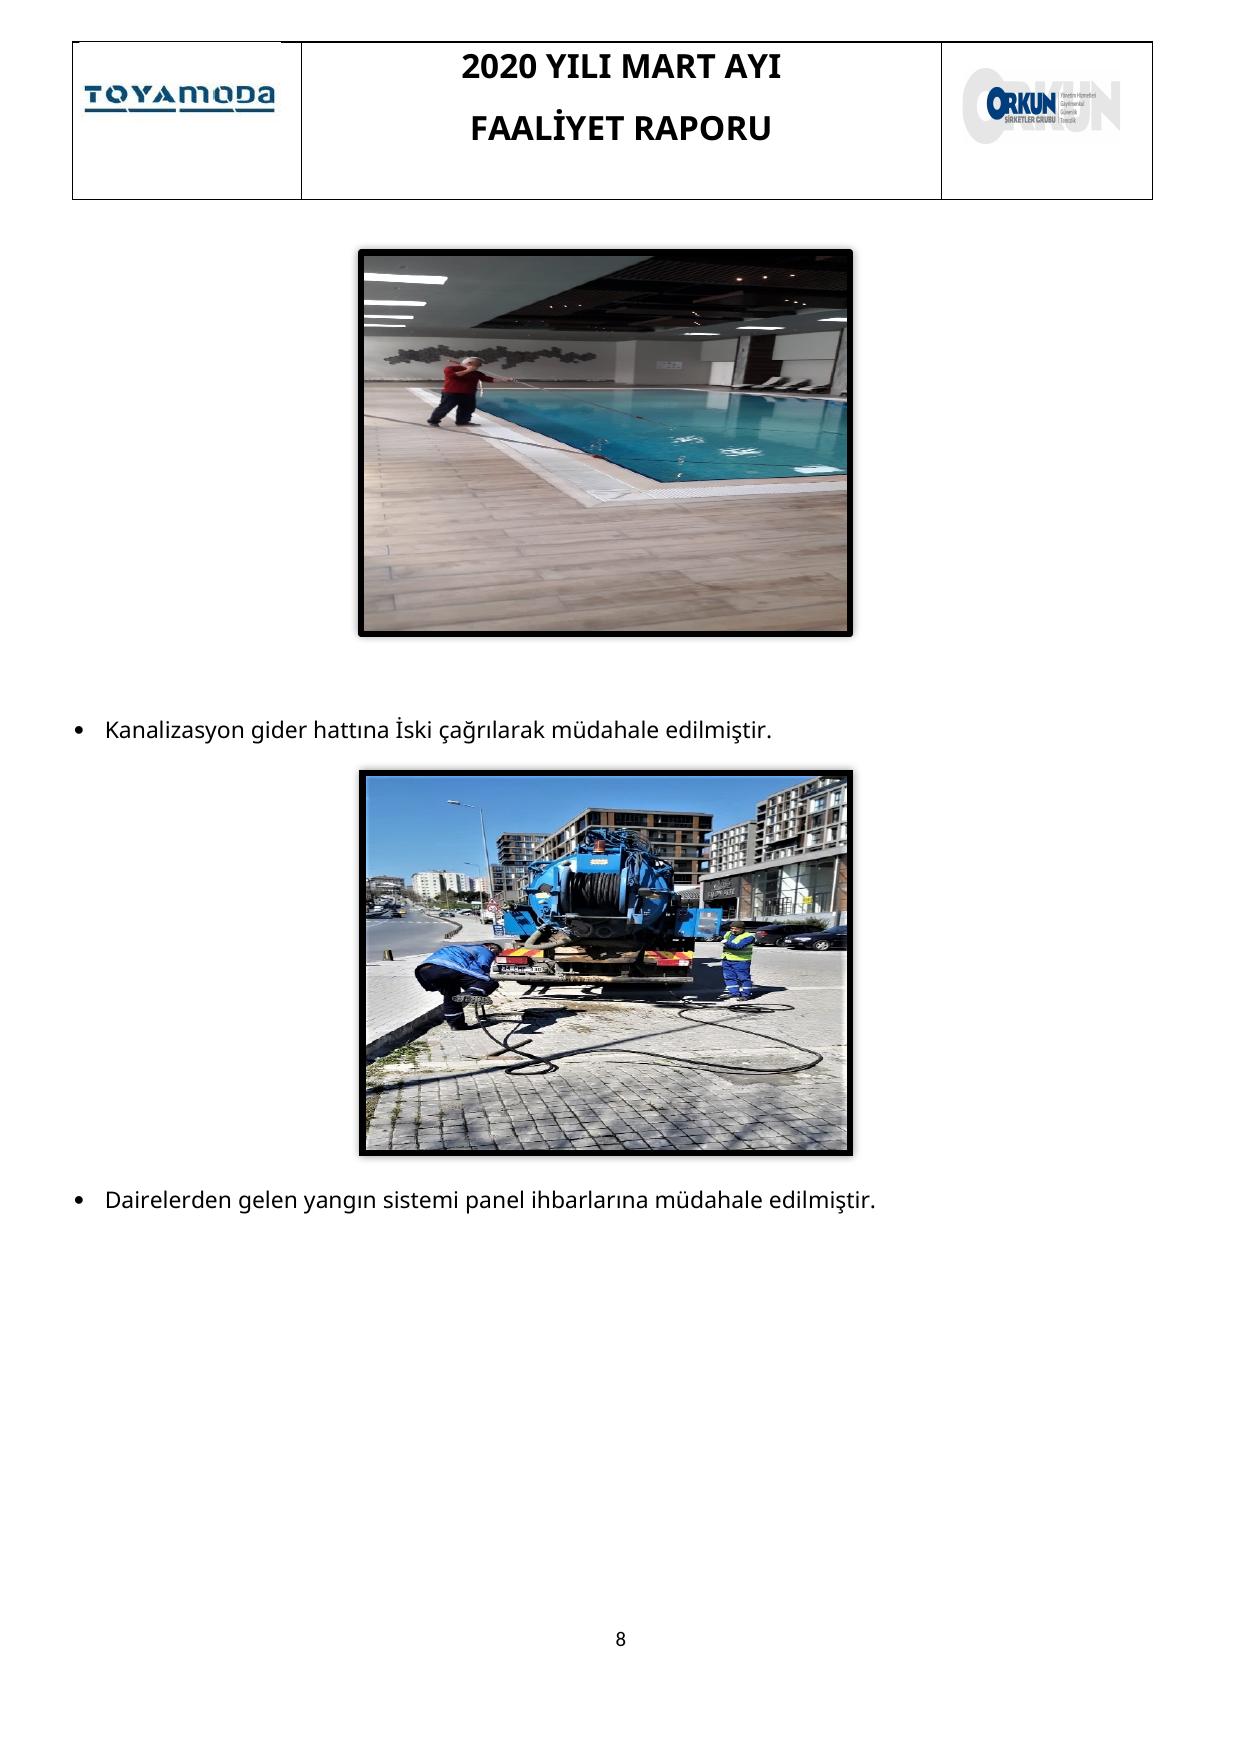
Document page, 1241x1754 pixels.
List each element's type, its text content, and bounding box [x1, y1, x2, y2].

picture [364, 256, 847, 631]
picture [962, 68, 1121, 144]
list Kanalizasyon gider hattına İski çağrılarak müdahale edilmiştir. [75, 714, 1138, 745]
picture [366, 776, 847, 1150]
list Dairelerden gelen yangın sistemi panel ihbarlarına müdahale edilmiştir. [75, 1184, 1138, 1215]
